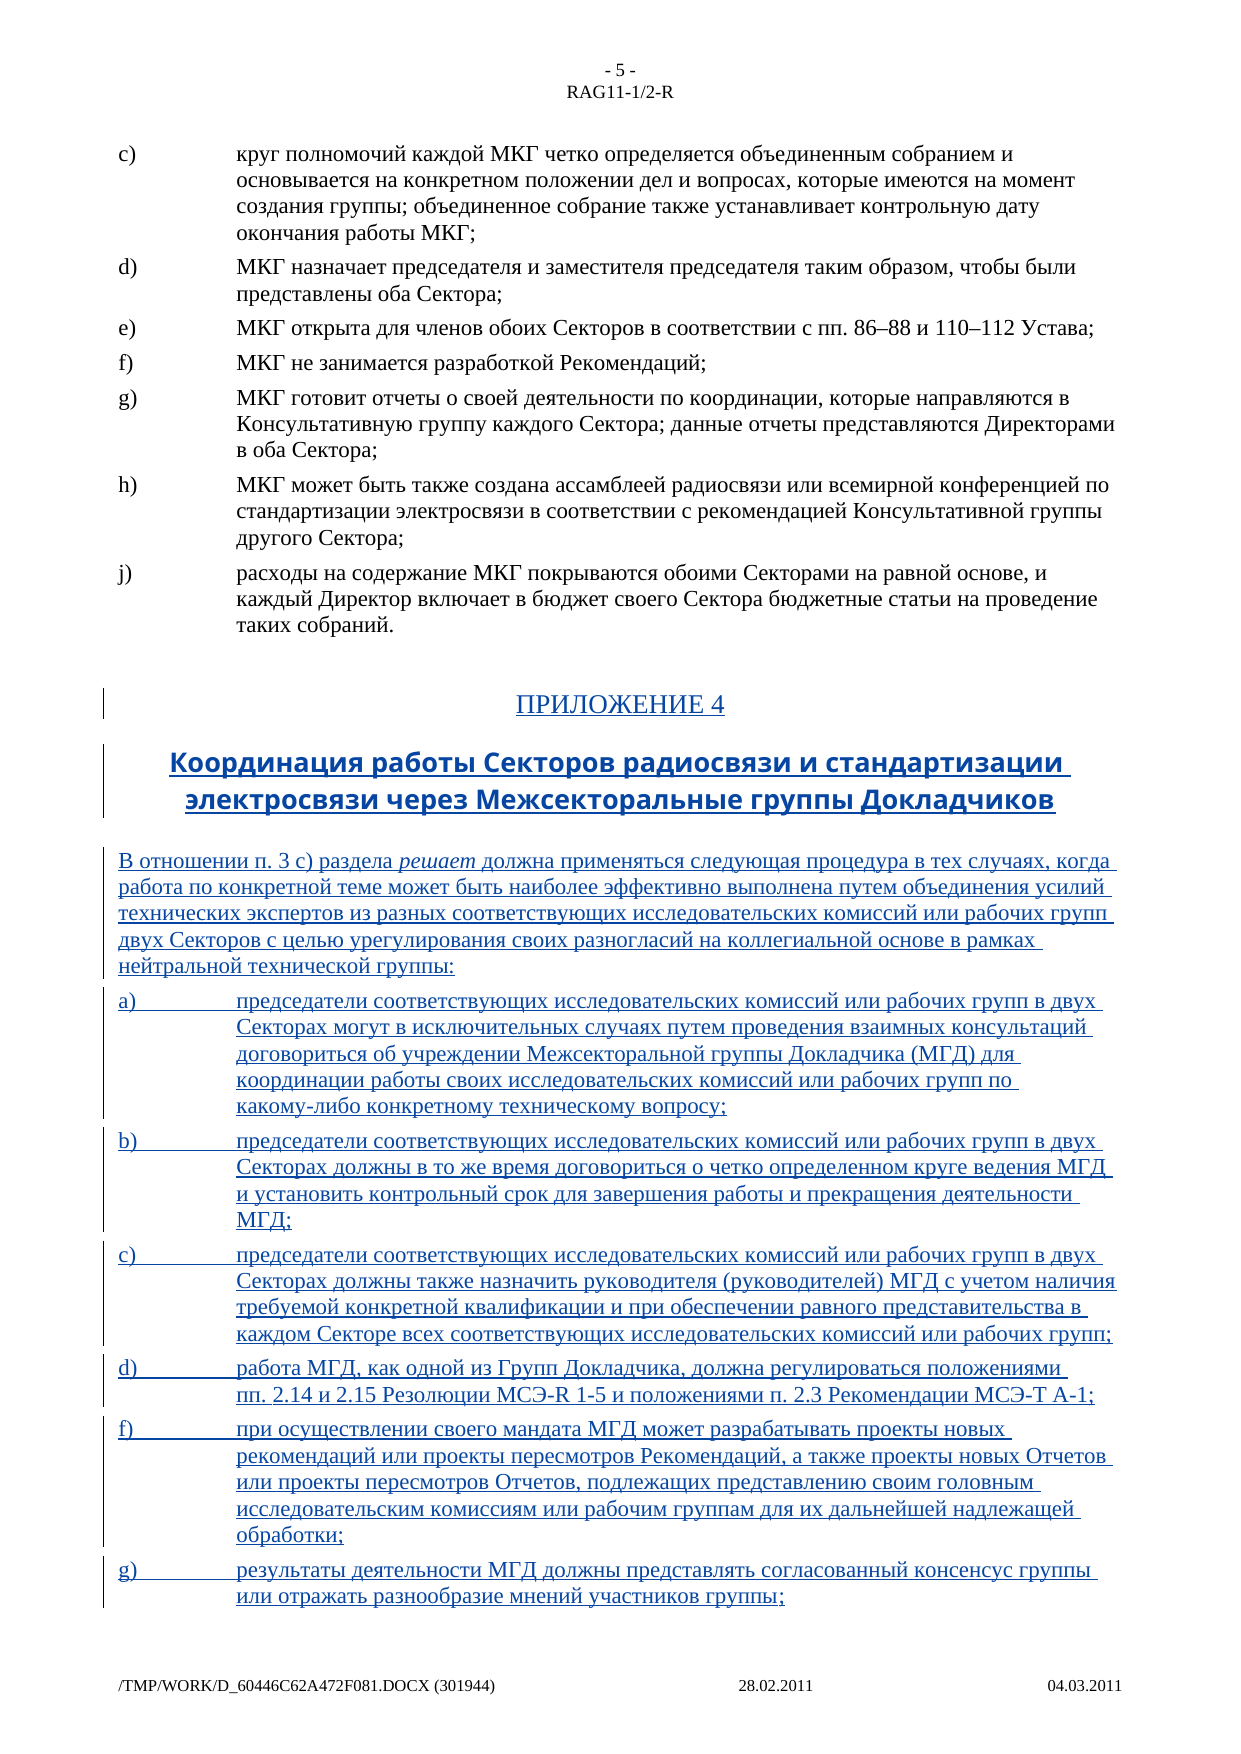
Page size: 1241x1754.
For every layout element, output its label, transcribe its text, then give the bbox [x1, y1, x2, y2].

text е) МКГ открыта для членов обоих Секторов в соответствии с пп. 86–88 и 110–112 Устава; [118, 314, 1122, 341]
text с) круг полномочий каждой МКГ четко определяется объединенным собранием и основывается на конкретном положении дел и вопросах, которые имеются на момент создания группы; объединенное собрание также устанавливает контрольную дату окончания работы МКГ; [118, 140, 1122, 245]
text g) МКГ готовит отчеты о своей деятельности по координации, которые направляются в Консультативную группу каждого Сектора; данные отчеты представляются Директорами в оба Сектора; [118, 384, 1122, 463]
text f) МКГ не занимается разработкой Рекомендаций; [118, 349, 1122, 376]
text d) МКГ назначает председателя и заместителя председателя таким образом, чтобы были представлены оба Сектора; [118, 253, 1122, 306]
text h) МКГ может быть также создана ассамблеей радиосвязи или всемирной конференцией по стандартизации электросвязи в соответствии с рекомендацией Консультативной группы другого Сектора; [118, 471, 1122, 550]
text j) расходы на содержание МКГ покрываются обоими Секторами на равной основе, и каждый Директор включает в бюджет своего Сектора бюджетные статьи на проведение таких собраний. [118, 559, 1122, 638]
